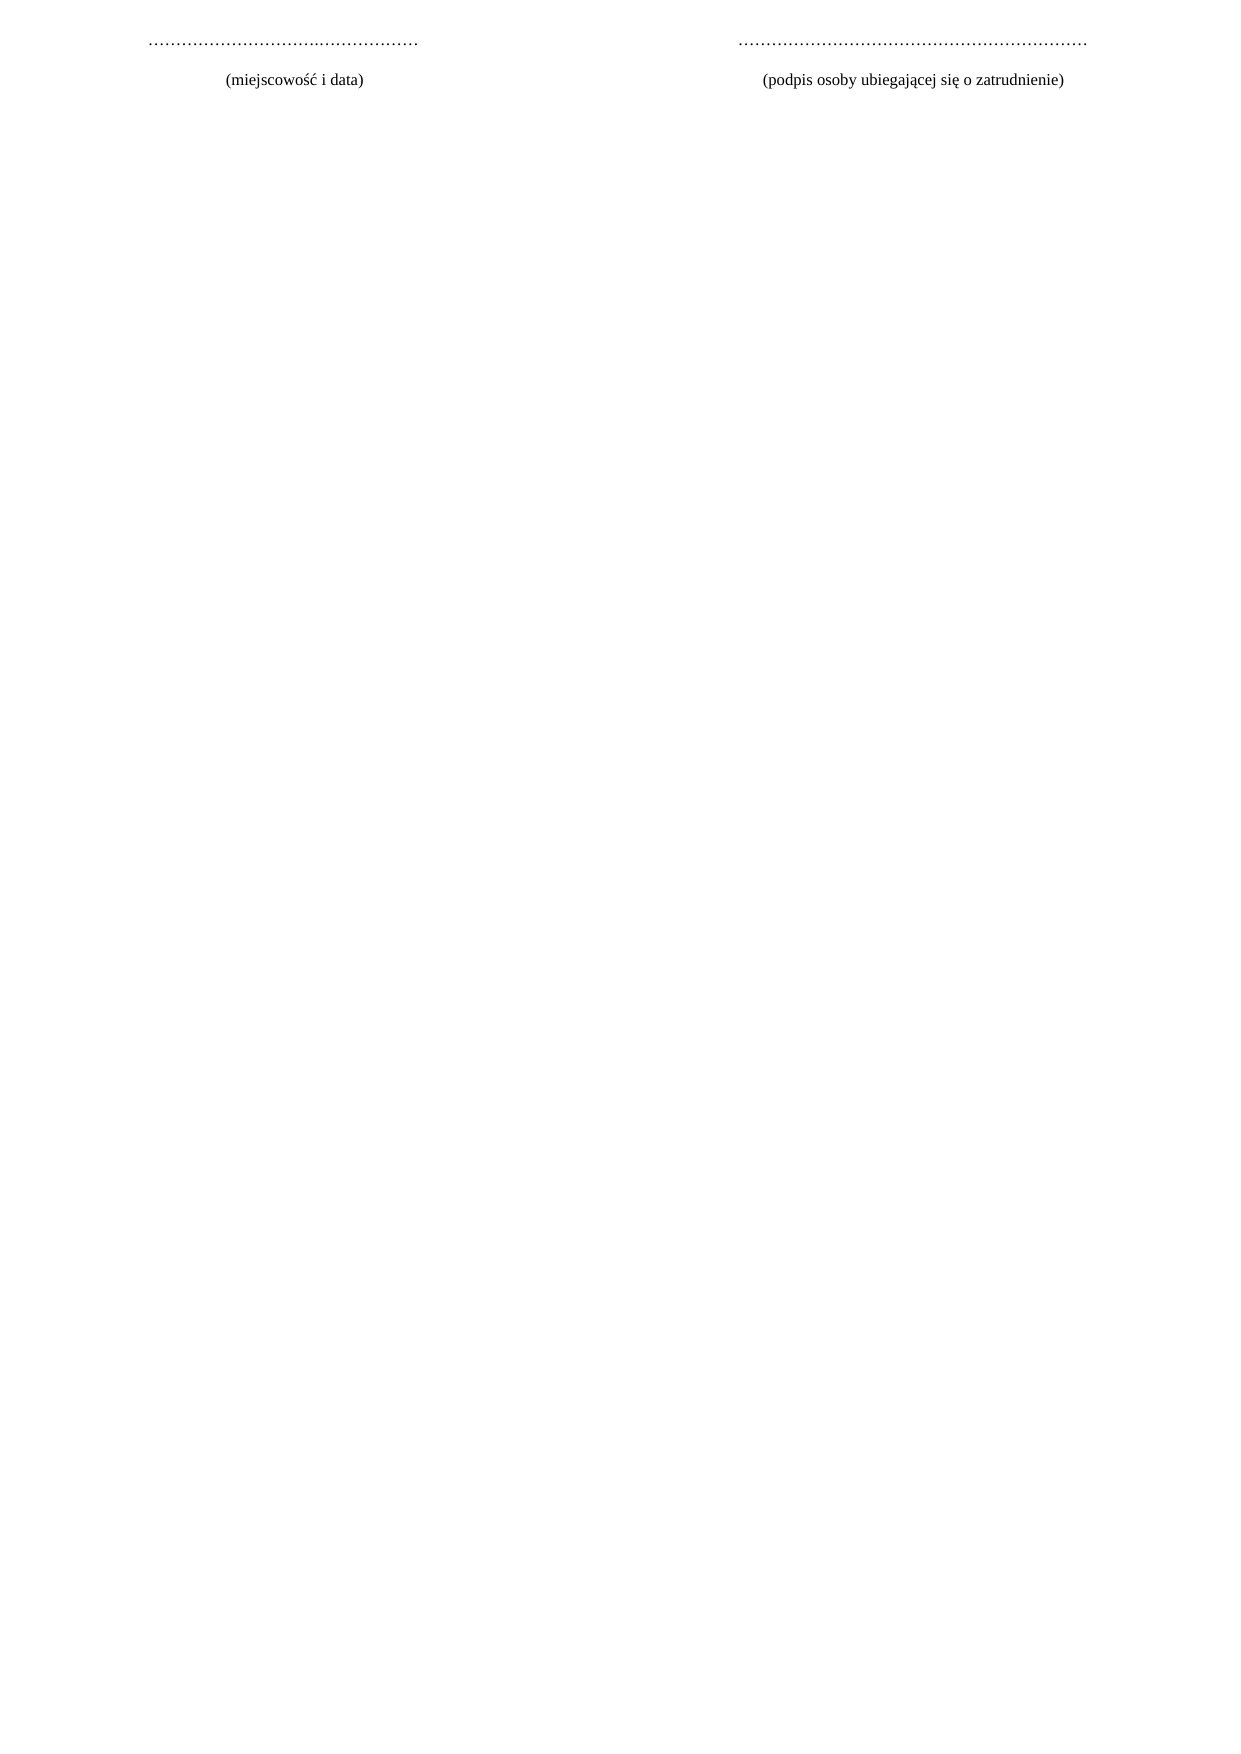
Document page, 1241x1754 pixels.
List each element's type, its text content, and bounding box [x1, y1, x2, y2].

text (miejscowość i data) (podpis osoby ubiegającej się o zatrudnienie) [148, 69, 1093, 89]
text ………………………….……………… ……………………………………………………… [148, 29, 1093, 49]
